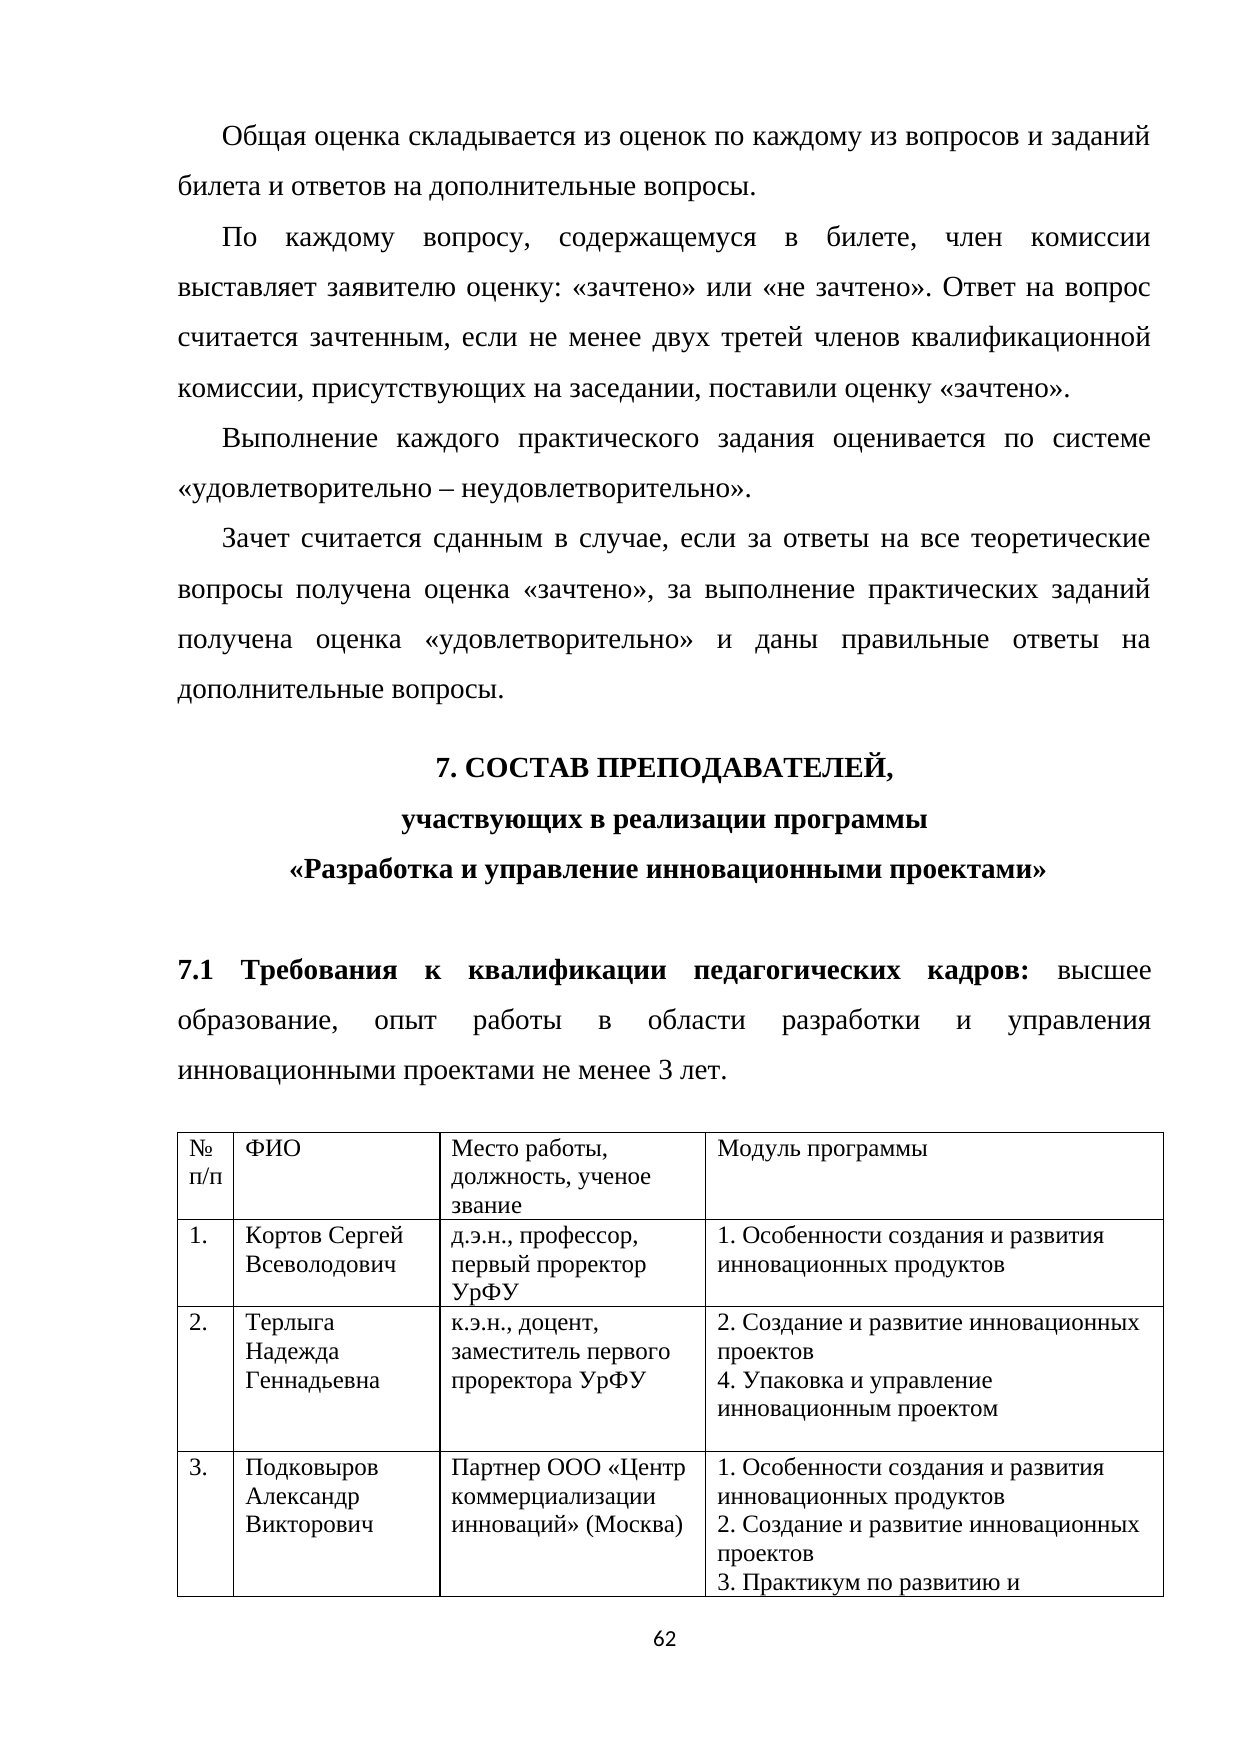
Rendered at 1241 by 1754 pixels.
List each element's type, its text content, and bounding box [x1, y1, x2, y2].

text Зачет считается сданным в случае, если за ответы на все теоретические вопросы получена оценка «зачтено», за выполнение практических заданий получена оценка «удовлетворительно» и даны правильные ответы на дополнительные вопросы. [177, 521, 1152, 705]
text Общая оценка складывается из оценок по каждому из вопросов и заданий билета и ответов на дополнительные вопросы. [177, 118, 1152, 202]
table_header Модуль программы [706, 1133, 1163, 1219]
table_cell 2. Создание и развитие инновационных проектов 4. Упаковка и управление инновационным проектом [706, 1307, 1163, 1451]
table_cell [234, 1452, 439, 1596]
text По каждому вопросу, содержащемуся в билете, член комиссии выставляет заявителю оценку: «зачтено» или «не зачтено». Ответ на вопрос считается зачтенным, если не менее двух третей членов квалификационной комиссии, присутствующих на заседании, поставили оценку «зачтено». [177, 219, 1152, 403]
table_cell Кортов Сергей Всеволодович [234, 1220, 439, 1306]
table_cell 1. Особенности создания и развития инновационных продуктов [706, 1220, 1163, 1306]
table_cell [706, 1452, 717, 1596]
table_cell 1. [178, 1220, 233, 1306]
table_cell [441, 1452, 705, 1596]
text 7.1 Требования к квалификации педагогических кадров: высшее образование, опыт работы в области разработки и управления инновационными проектами не менее 3 лет. [177, 952, 1152, 1086]
text участвующих в реализации программы [177, 801, 1152, 834]
table_cell 2. [178, 1307, 233, 1451]
text 7. СОСТАВ ПРЕПОДАВАТЕЛЕЙ, [177, 751, 1152, 784]
text Выполнение каждого практического задания оценивается по системе «удовлетворительно – неудовлетворительно». [177, 420, 1152, 504]
table_cell д.э.н., профессор, первый проректор УрФУ [441, 1220, 705, 1306]
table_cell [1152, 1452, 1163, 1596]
table_cell 3. [178, 1452, 233, 1596]
table_header № п/п [178, 1133, 233, 1219]
text «Разработка и управление инновационными проектами» [177, 851, 1152, 885]
table_cell к.э.н., доцент, заместитель первого проректора УрФУ [441, 1307, 705, 1451]
table_header Место работы, должность, ученое звание [441, 1133, 705, 1219]
table_header ФИО [234, 1133, 439, 1219]
table_cell Терлыга Надежда Геннадьевна [234, 1307, 439, 1451]
